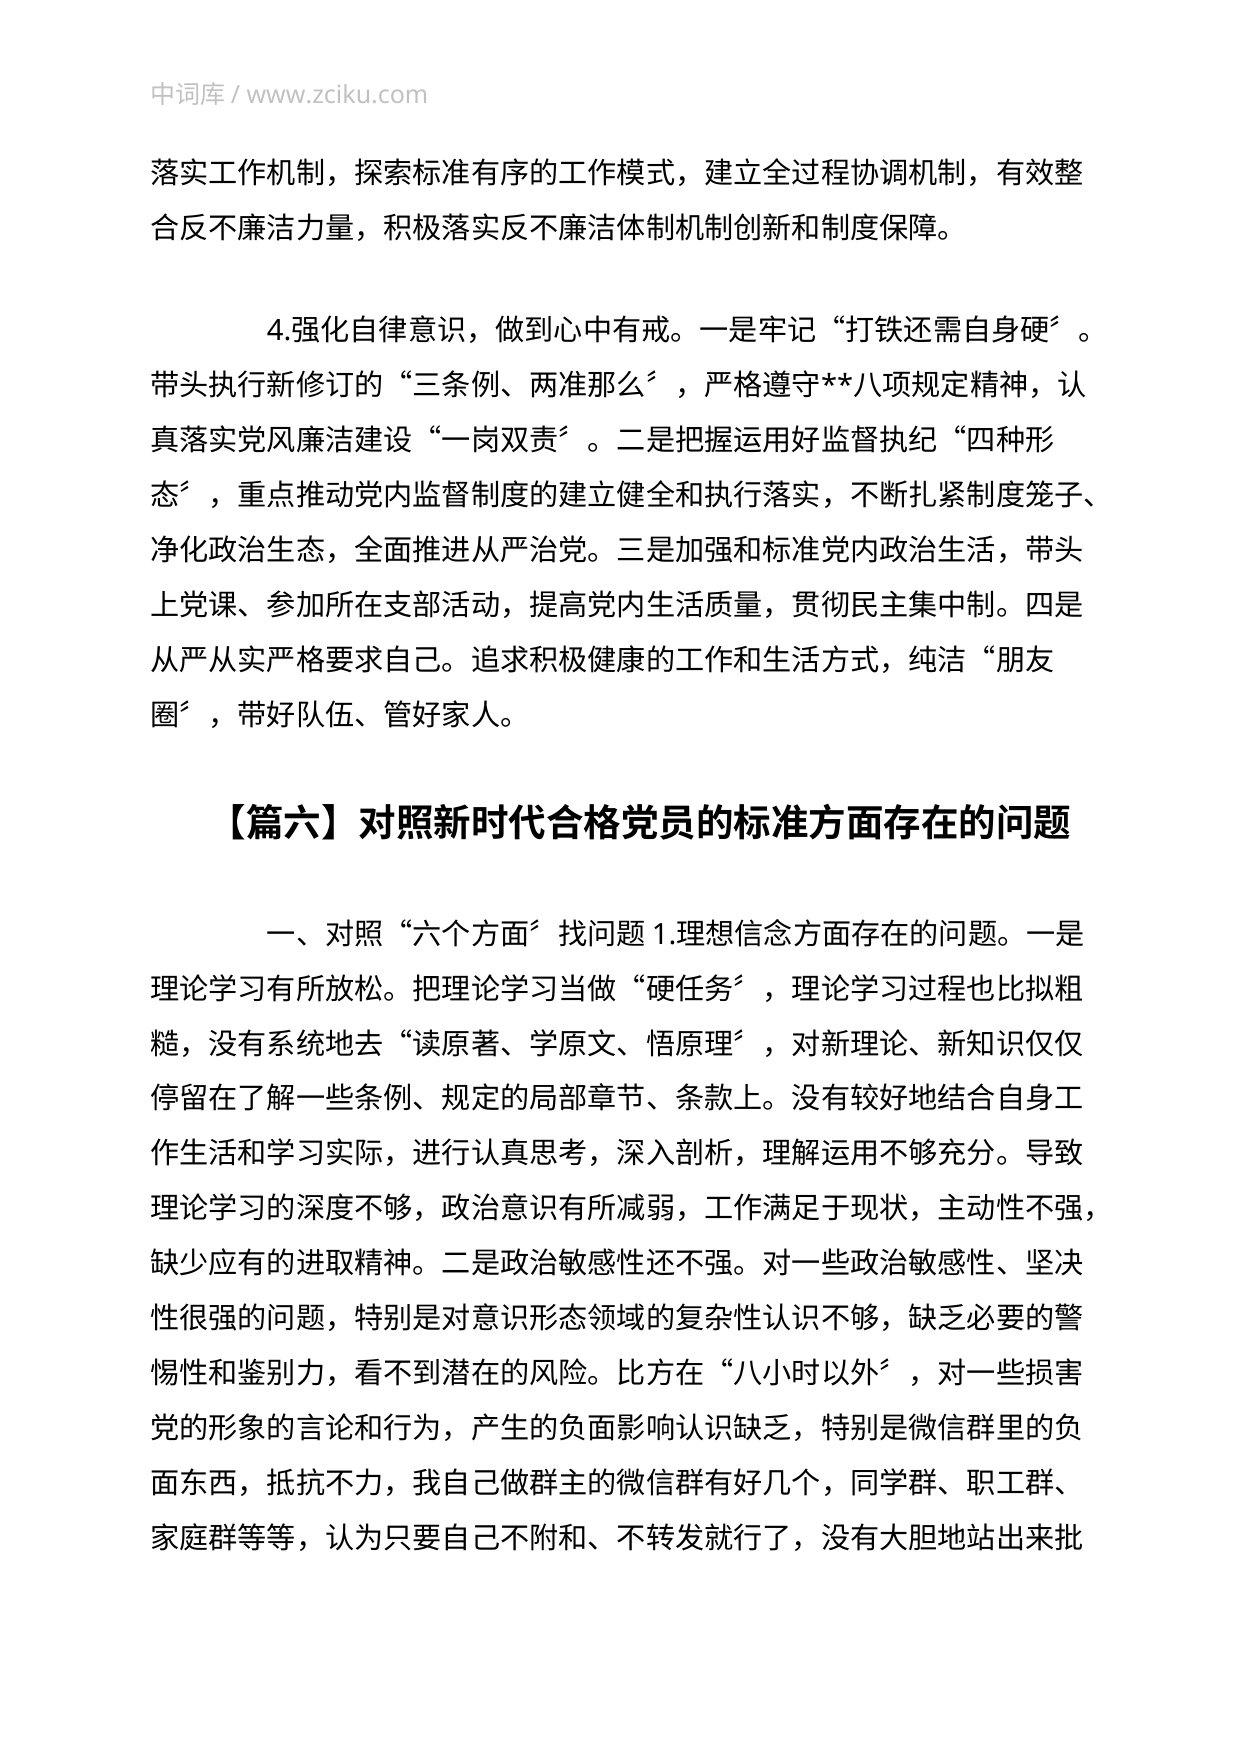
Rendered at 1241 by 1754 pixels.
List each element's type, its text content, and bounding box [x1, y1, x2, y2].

text 【篇六】对照新时代合格党员的标准方面存在的问题 [150, 793, 1090, 847]
text 4.强化自律意识，做到心中有戒。一是牢记“打铁还需自身硬〞。带头执行新修订的“三条例、两准那么〞，严格遵守**八项规定精神，认真落实党风廉洁建设“一岗双责〞。二是把握运用好监督执纪“四种形态〞，重点推动党内监督制度的建立健全和执行落实，不断扎紧制度笼子、净化政治生态，全面推进从严治党。三是加强和标准党内政治生活，带头上党课、参加所在支部活动，提高党内生活质量，贯彻民主集中制。四是从严从实严格要求自己。追求积极健康的工作和生活方式，纯洁“朋友圈〞，带好队伍、管好家人。 [150, 307, 1090, 733]
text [150, 150, 1090, 247]
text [150, 910, 1090, 1557]
